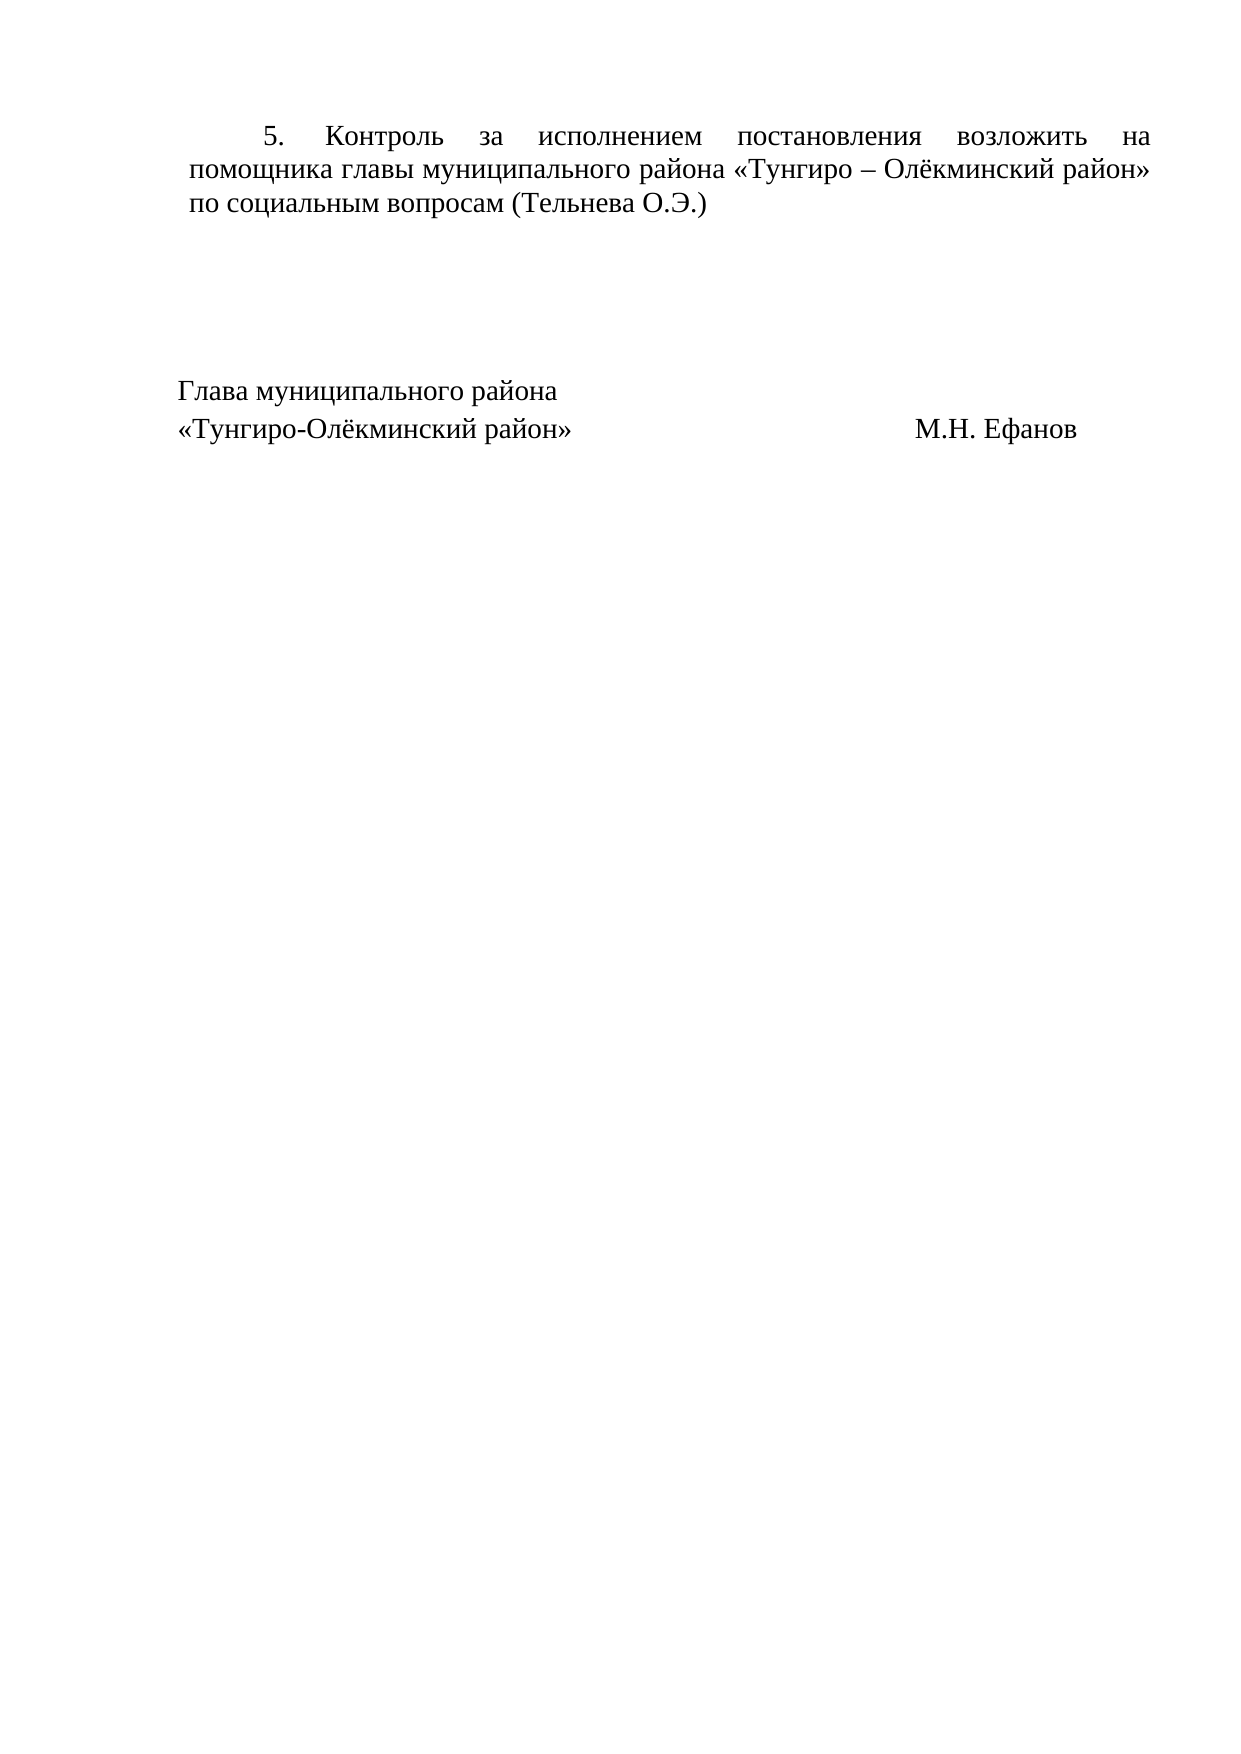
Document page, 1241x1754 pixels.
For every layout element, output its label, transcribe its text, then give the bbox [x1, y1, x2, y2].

text «Тунгиро-Олёкминский район» М.Н. Ефанов [177, 411, 1152, 445]
list Контроль за исполнением постановления возложить на помощника главы муниципального района «Тунгиро – Олёкминский район» по социальным вопросам (Тельнева О.Э.) [189, 118, 1152, 219]
text Глава муниципального района [177, 373, 1152, 406]
